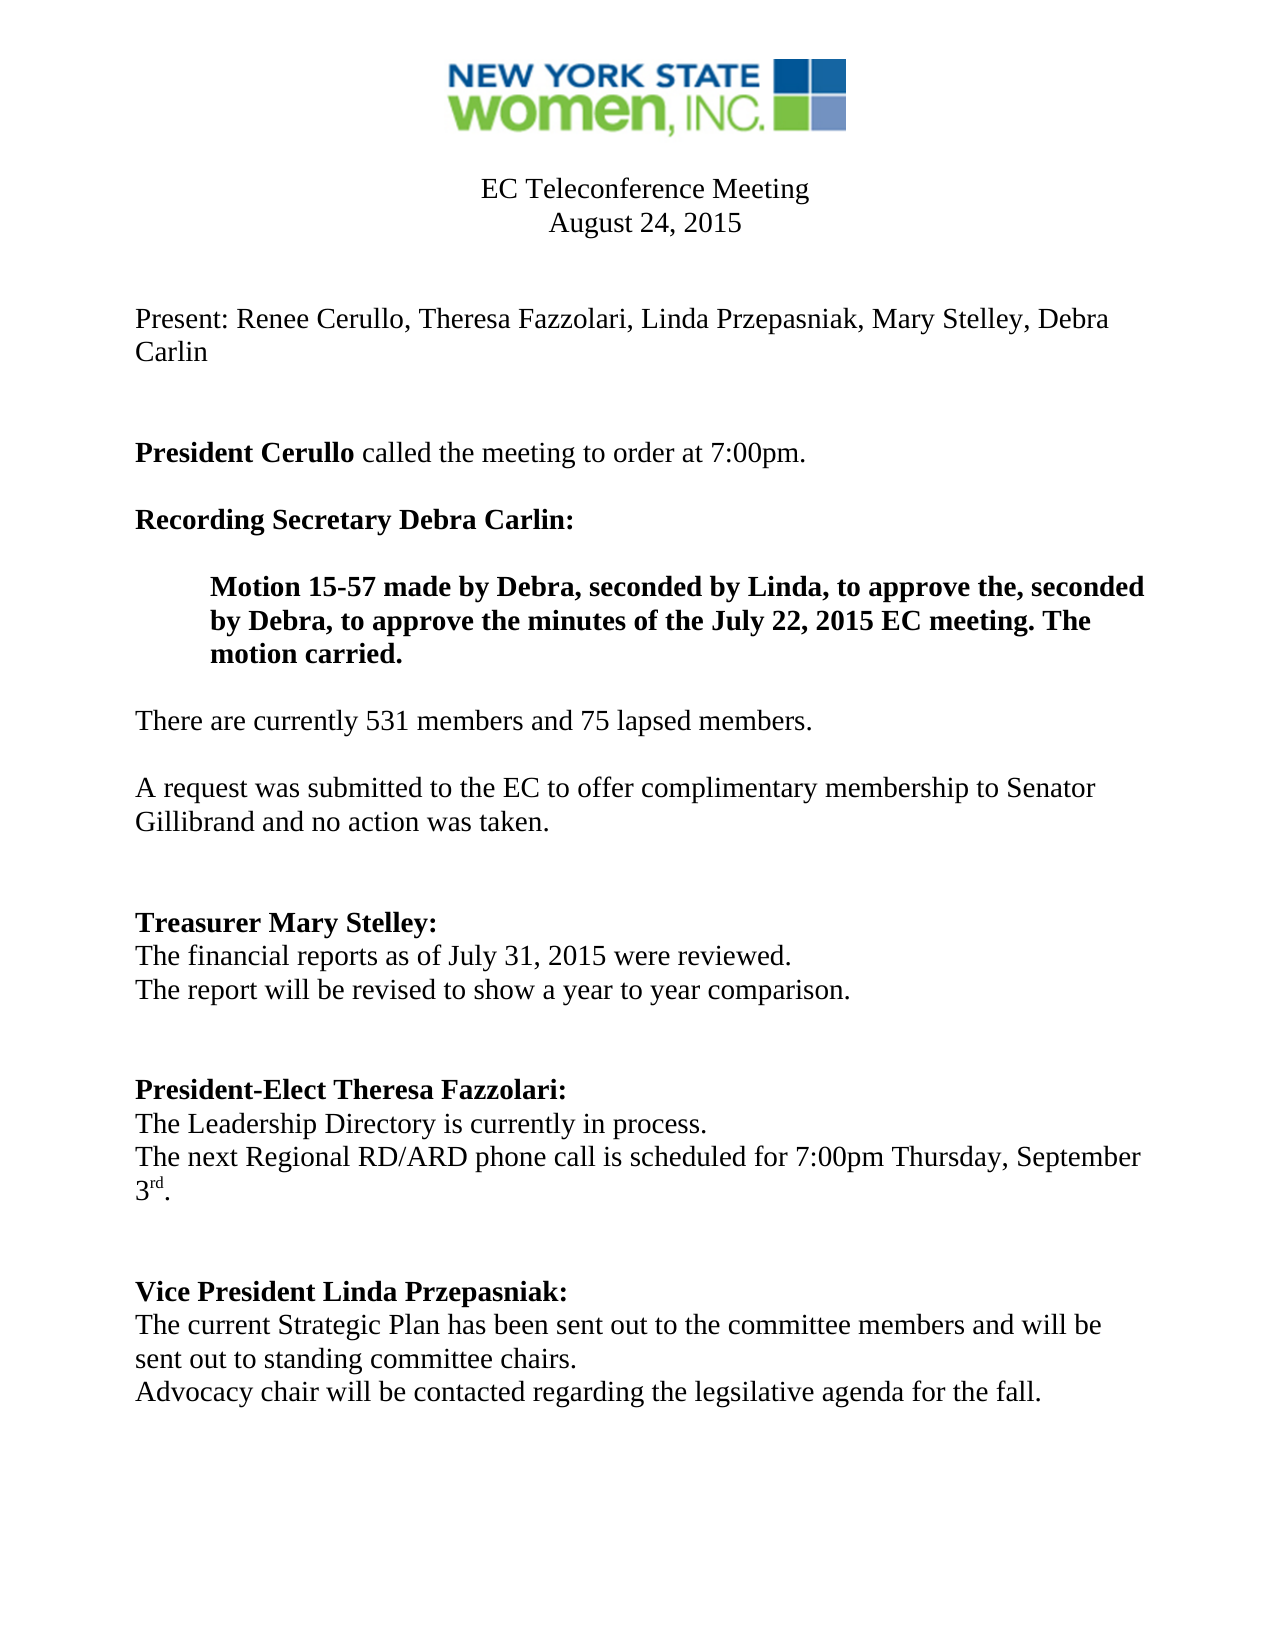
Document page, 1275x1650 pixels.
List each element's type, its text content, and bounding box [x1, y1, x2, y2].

text Recording Secretary Debra Carlin: [135, 502, 1155, 536]
picture [444, 59, 846, 143]
text There are currently 531 members and 75 lapsed members. [135, 703, 1155, 737]
text President Cerullo called the meeting to order at 7:00pm. [135, 435, 1155, 469]
text Motion 15-57 made by Debra, seconded by Linda, to approve the, seconded by Debra, to approve the minutes of the July 22, 2015 EC meeting. The motion carried. [210, 569, 1155, 670]
text Present: Renee Cerullo, Theresa Fazzolari, Linda Przepasniak, Mary Stelley, Debra Carlin [135, 301, 1155, 368]
text President-Elect Theresa Fazzolari: [135, 1072, 1155, 1106]
text The report will be revised to show a year to year comparison. [135, 972, 1155, 1005]
text Treasurer Mary Stelley: [135, 905, 1155, 938]
text EC Teleconference Meeting [135, 172, 1155, 205]
text The financial reports as of July 31, 2015 were reviewed. [135, 938, 1155, 972]
text August 24, 2015 [135, 205, 1155, 239]
text The current Strategic Plan has been sent out to the committee members and will be sent out to standing committee chairs. [135, 1307, 1155, 1374]
text A request was submitted to the EC to offer complimentary membership to Senator Gillibrand and no action was taken. [135, 771, 1155, 838]
text The /ARD phone call is scheduled for 7:00pm Thursday, September 3rd. [135, 1139, 1155, 1207]
text Vice President Linda Przepasniak: [135, 1274, 1155, 1307]
text Advocacy chair will be contacted regarding the legsilative agenda for the fall. [135, 1374, 1155, 1408]
text The Leadership Directory is currently in process. [135, 1106, 1155, 1139]
